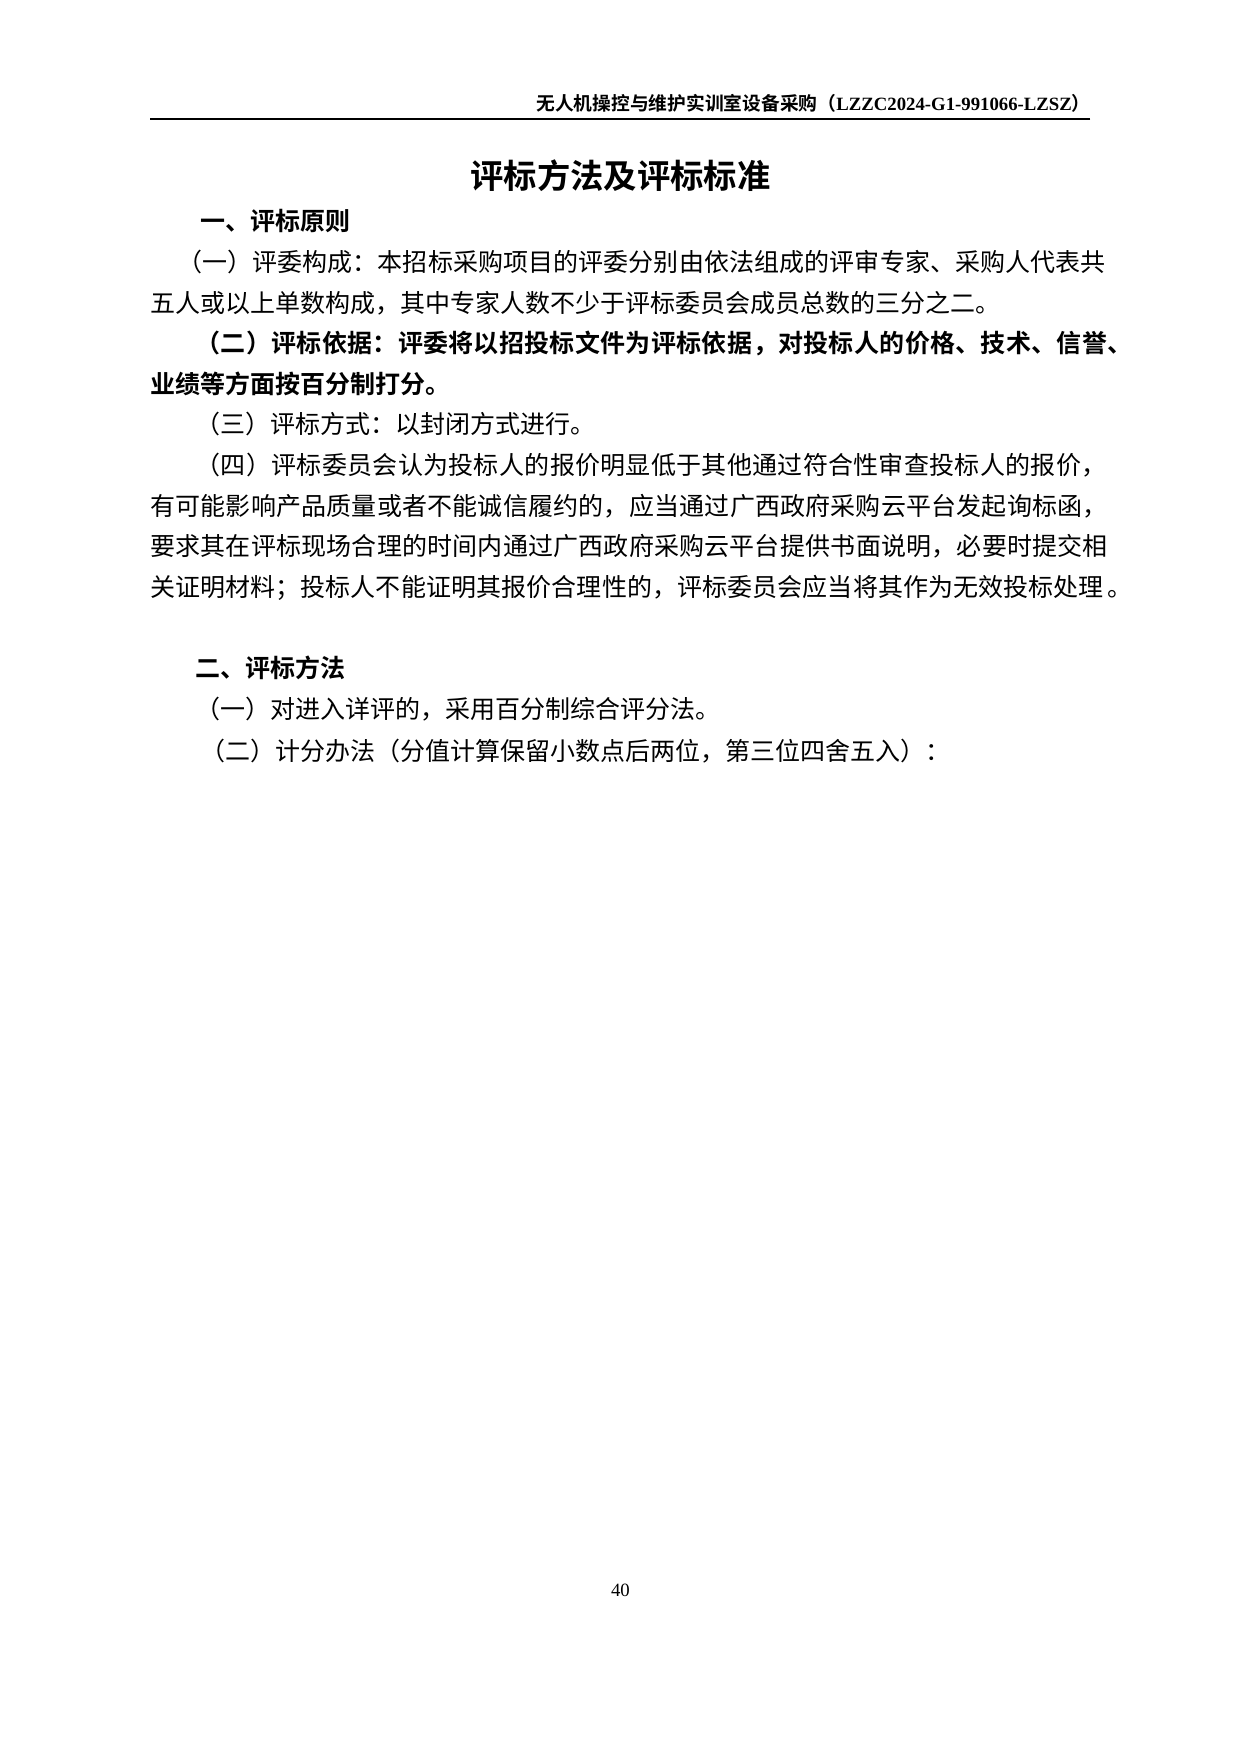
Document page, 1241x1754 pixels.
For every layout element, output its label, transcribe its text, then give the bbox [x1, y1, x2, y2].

text （三）评标方式：以封闭方式进行。 [150, 401, 1108, 442]
text 评标方法及评标标准 [150, 150, 1090, 198]
text （二）计分办法（分值计算保留小数点后两位，第三位四舍五入）： [150, 726, 1090, 768]
text （四）评标委员会认为投标人的报价明显低于其他通过符合性审查投标人的报价，有可能影响产品质量或者不能诚信履约的，应当通过广西政府采购云平台发起询标函，要求其在评标现场合理的时间内通过广西政府采购云平台提供书面说明，必要时提交相关证明材料；投标人不能证明其报价合理性的，评标委员会应当将其作为无效投标处理。 [150, 442, 1108, 645]
text 一、评标原则 [150, 198, 1108, 239]
text （一）评委构成：本招标采购项目的评委分别由依法组成的评审专家、采购人代表共五人或以上单数构成，其中专家人数不少于评标委员会成员总数的三分之二。 [150, 239, 1108, 320]
text 二、评标方法 [150, 645, 1108, 686]
text （二）评标依据：评委将以招投标文件为评标依据，对投标人的价格、技术、信誉、业绩等方面按百分制打分。 [150, 320, 1108, 401]
text （一）对进入详评的，采用百分制综合评分法。 [150, 686, 1108, 726]
